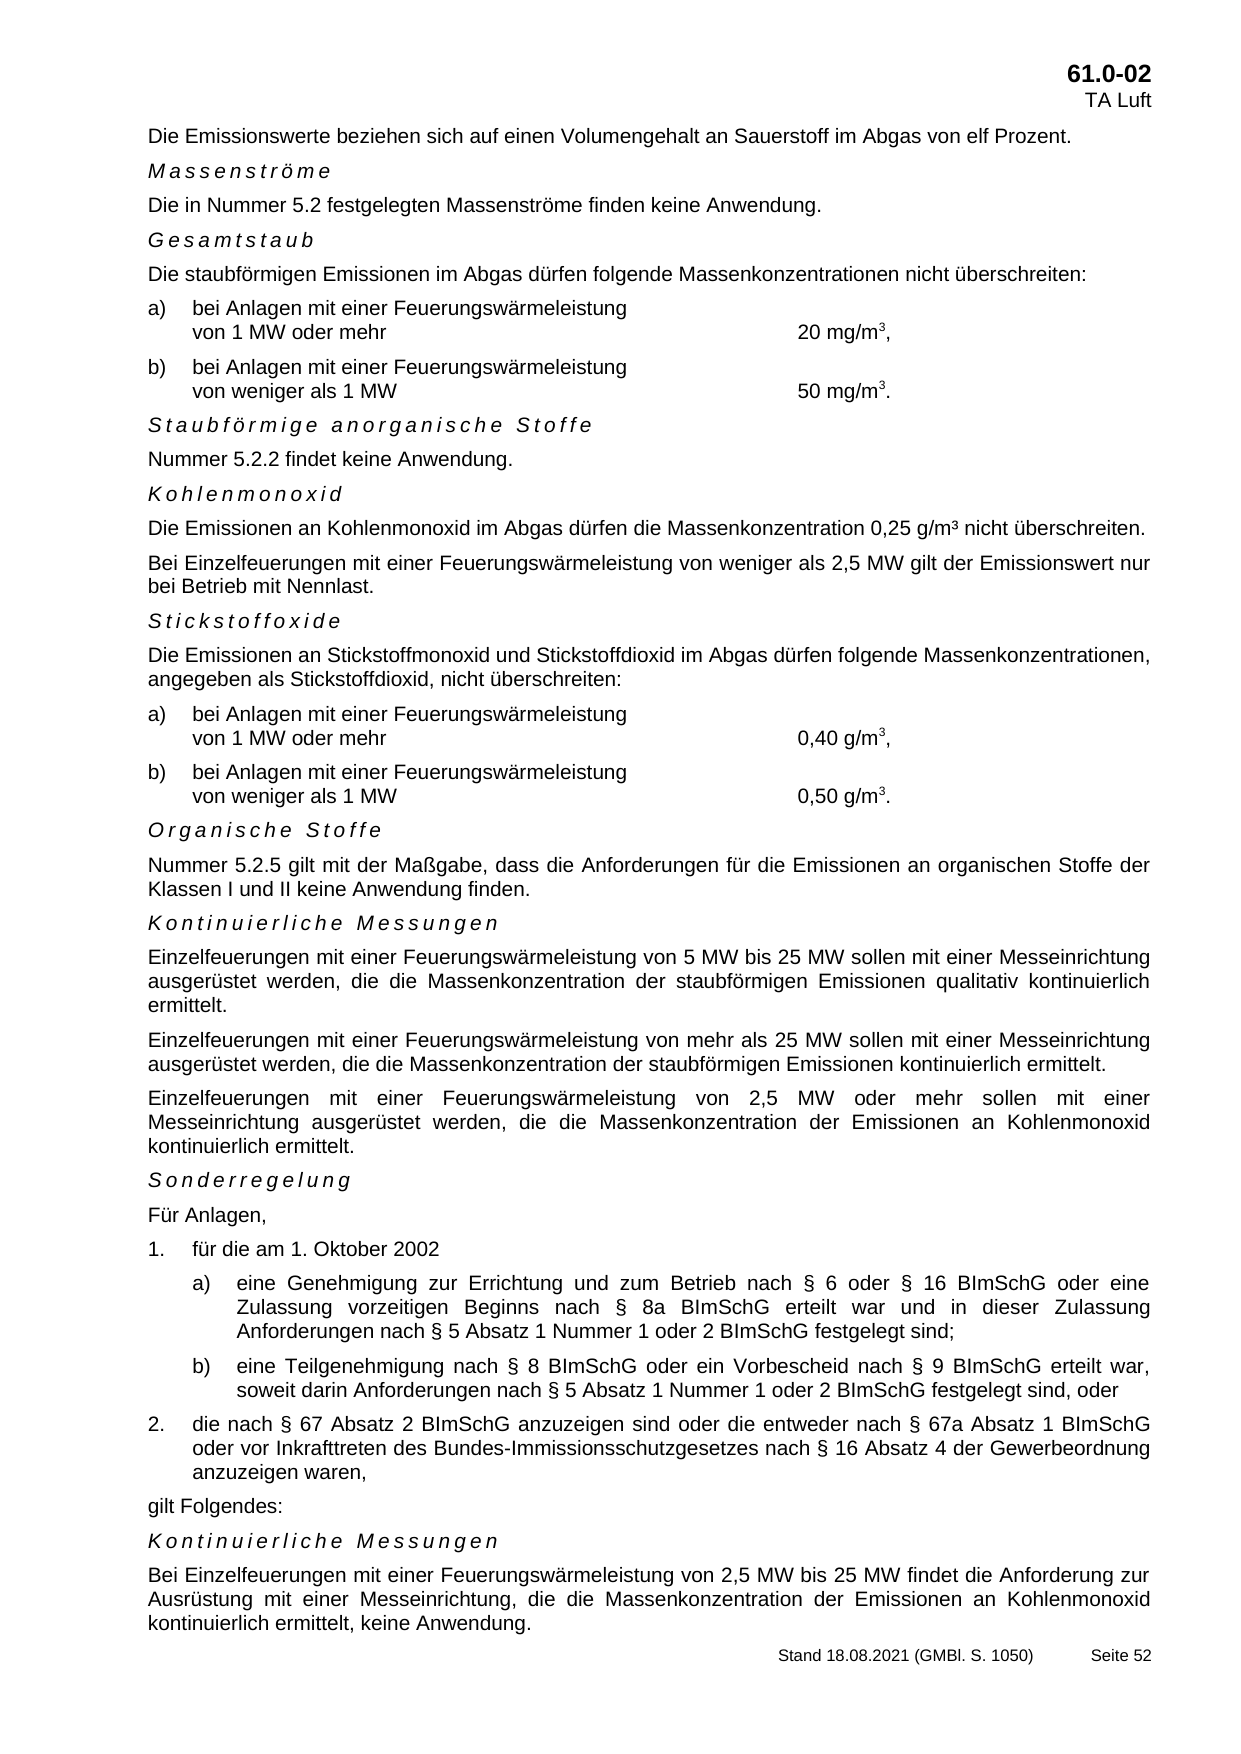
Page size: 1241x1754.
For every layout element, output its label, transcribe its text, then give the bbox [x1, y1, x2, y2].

text Sonderregelung [148, 1168, 1152, 1192]
text b) eine Teilgenehmigung nach § 8 BImSchG oder ein Vorbescheid nach § 9 BImSchG erteilt war, soweit darin Anforderungen nach § 5 Absatz 1 Nummer 1 oder 2 BImSchG festgelegt sind, oder [192, 1353, 1152, 1401]
text gilt Folgendes: [148, 1494, 1152, 1518]
text Stickstoffoxide [148, 609, 1152, 633]
text Für Anlagen, [148, 1202, 1152, 1226]
text Nummer 5.2.5 gilt mit der Maßgabe, dass die Anforderungen für die Emissionen an organischen Stoffe der Klassen I und II keine Anwendung finden. [148, 852, 1152, 900]
text Einzelfeuerungen mit einer Feuerungswärmeleistung von 5 MW bis 25 MW sollen mit einer Messeinrichtung ausgerüstet werden, die die Massenkonzentration der staubförmigen Emissionen qualitativ kontinuierlich ermittelt. [148, 945, 1152, 1017]
text Die Emissionswerte beziehen sich auf einen Volumengehalt an Sauerstoff im Abgas von elf Prozent. [148, 124, 1152, 148]
text a) eine Genehmigung zur Errichtung und zum Betrieb nach § 6 oder § 16 BImSchG oder eine Zulassung vorzeitigen Beginns nach § 8a BImSchG erteilt war und in dieser Zulassung Anforderungen nach § 5 Absatz 1 Nummer 1 oder 2 BImSchG festgelegt sind; [192, 1271, 1152, 1343]
text a) bei Anlagen mit einer Feuerungswärmeleistung von 1 MW oder mehr 0,40 g/m3, [148, 701, 1152, 749]
text Die in Nummer 5.2 festgelegten Massenströme finden keine Anwendung. [148, 193, 1152, 217]
text Die staubförmigen Emissionen im Abgas dürfen folgende Massenkonzentrationen nicht überschreiten: [148, 262, 1152, 286]
text 2. die nach § 67 Absatz 2 BImSchG anzuzeigen sind oder die entweder nach § 67a Absatz 1 BImSchG oder vor Inkrafttreten des Bundes-Immissionsschutzgesetzes nach § 16 Absatz 4 der Gewerbeordnung anzuzeigen waren, [148, 1412, 1152, 1484]
text Gesamtstaub [148, 227, 1152, 251]
text a) bei Anlagen mit einer Feuerungswärmeleistung von 1 MW oder mehr 20 mg/m3, [148, 296, 1152, 344]
text b) bei Anlagen mit einer Feuerungswärmeleistung von weniger als 1 MW 50 mg/m3. [148, 354, 1152, 402]
text Die Emissionen an Kohlenmonoxid im Abgas dürfen die Massenkonzentration 0,25 g/m³ nicht überschreiten. [148, 516, 1152, 540]
text Bei Einzelfeuerungen mit einer Feuerungswärmeleistung von 2,5 MW bis 25 MW findet die Anforderung zur Ausrüstung mit einer Messeinrichtung, die die Massenkonzentration der Emissionen an Kohlenmonoxid kontinuierlich ermittelt, keine Anwendung. [148, 1563, 1152, 1635]
text 1. für die am 1. Oktober 2002 [148, 1237, 1152, 1261]
text Einzelfeuerungen mit einer Feuerungswärmeleistung von 2,5 MW oder mehr sollen mit einer Messeinrichtung ausgerüstet werden, die die Massenkonzentration der Emissionen an Kohlenmonoxid kontinuierlich ermittelt. [148, 1086, 1152, 1158]
text Nummer 5.2.2 findet keine Anwendung. [148, 447, 1152, 471]
text Kontinuierliche Messungen [148, 1528, 1152, 1552]
text Einzelfeuerungen mit einer Feuerungswärmeleistung von mehr als 25 MW sollen mit einer Messeinrichtung ausgerüstet werden, die die Massenkonzentration der staubförmigen Emissionen kontinuierlich ermittelt. [148, 1027, 1152, 1075]
text Kohlenmonoxid [148, 482, 1152, 506]
text Die Emissionen an Stickstoffmonoxid und Stickstoffdioxid im Abgas dürfen folgende Massenkonzentrationen, angegeben als Stickstoffdioxid, nicht überschreiten: [148, 643, 1152, 691]
text Staubförmige anorganische Stoffe [148, 413, 1152, 437]
text Kontinuierliche Messungen [148, 911, 1152, 935]
text Massenströme [148, 159, 1152, 183]
text b) bei Anlagen mit einer Feuerungswärmeleistung von weniger als 1 MW 0,50 g/m3. [148, 760, 1152, 808]
text Bei Einzelfeuerungen mit einer Feuerungswärmeleistung von weniger als 2,5 MW gilt der Emissionswert nur bei Betrieb mit Nennlast. [148, 550, 1152, 598]
text Organische Stoffe [148, 818, 1152, 842]
